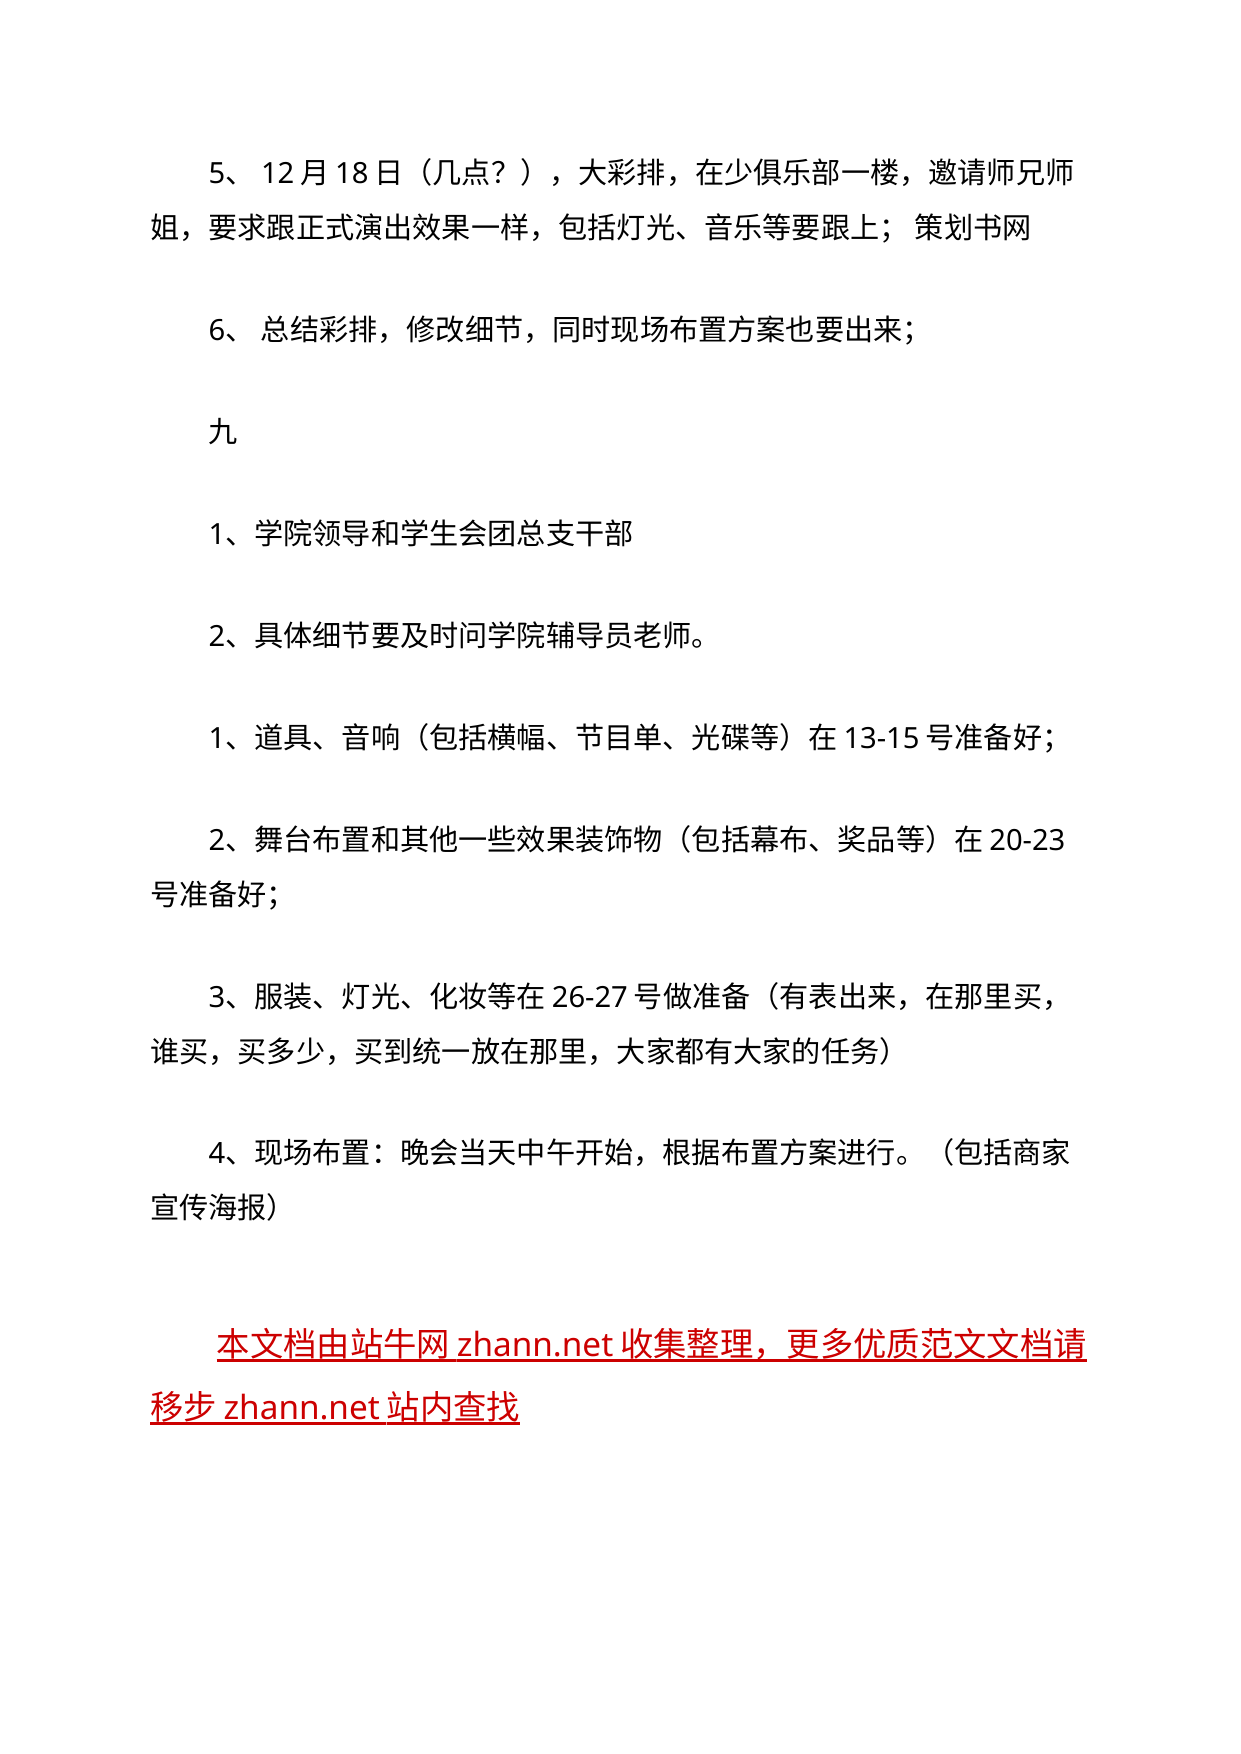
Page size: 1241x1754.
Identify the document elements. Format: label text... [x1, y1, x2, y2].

text 九 [150, 409, 1090, 451]
text 本文档由站牛网zhann.net收集整理，更多优质范文文档请移步zhann.net站内查找 [150, 1318, 1090, 1429]
text 1、道具、音响（包括横幅、节目单、光碟等）在13-15号准备好； [150, 714, 1090, 757]
text 2、具体细节要及时问学院辅导员老师。 [150, 612, 1090, 655]
text 4、现场布置：晚会当天中午开始，根据布置方案进行。（包括商家宣传海报） [150, 1130, 1090, 1227]
text 3、服装、灯光、化妆等在26-27号做准备（有表出来，在那里买，谁买，买多少，买到统一放在那里，大家都有大家的任务） [150, 973, 1090, 1071]
text 6、 总结彩排，修改细节，同时现场布置方案也要出来； [150, 307, 1090, 349]
text 2、舞台布置和其他一些效果装饰物（包括幕布、奖品等）在20-23号准备好； [150, 816, 1090, 914]
text 1、学院领导和学生会团总支干部 [150, 511, 1090, 553]
text 5、 12月18日（几点？），大彩排，在少俱乐部一楼，邀请师兄师姐，要求跟正式演出效果一样，包括灯光、音乐等要跟上； 策划书网 [150, 150, 1090, 247]
